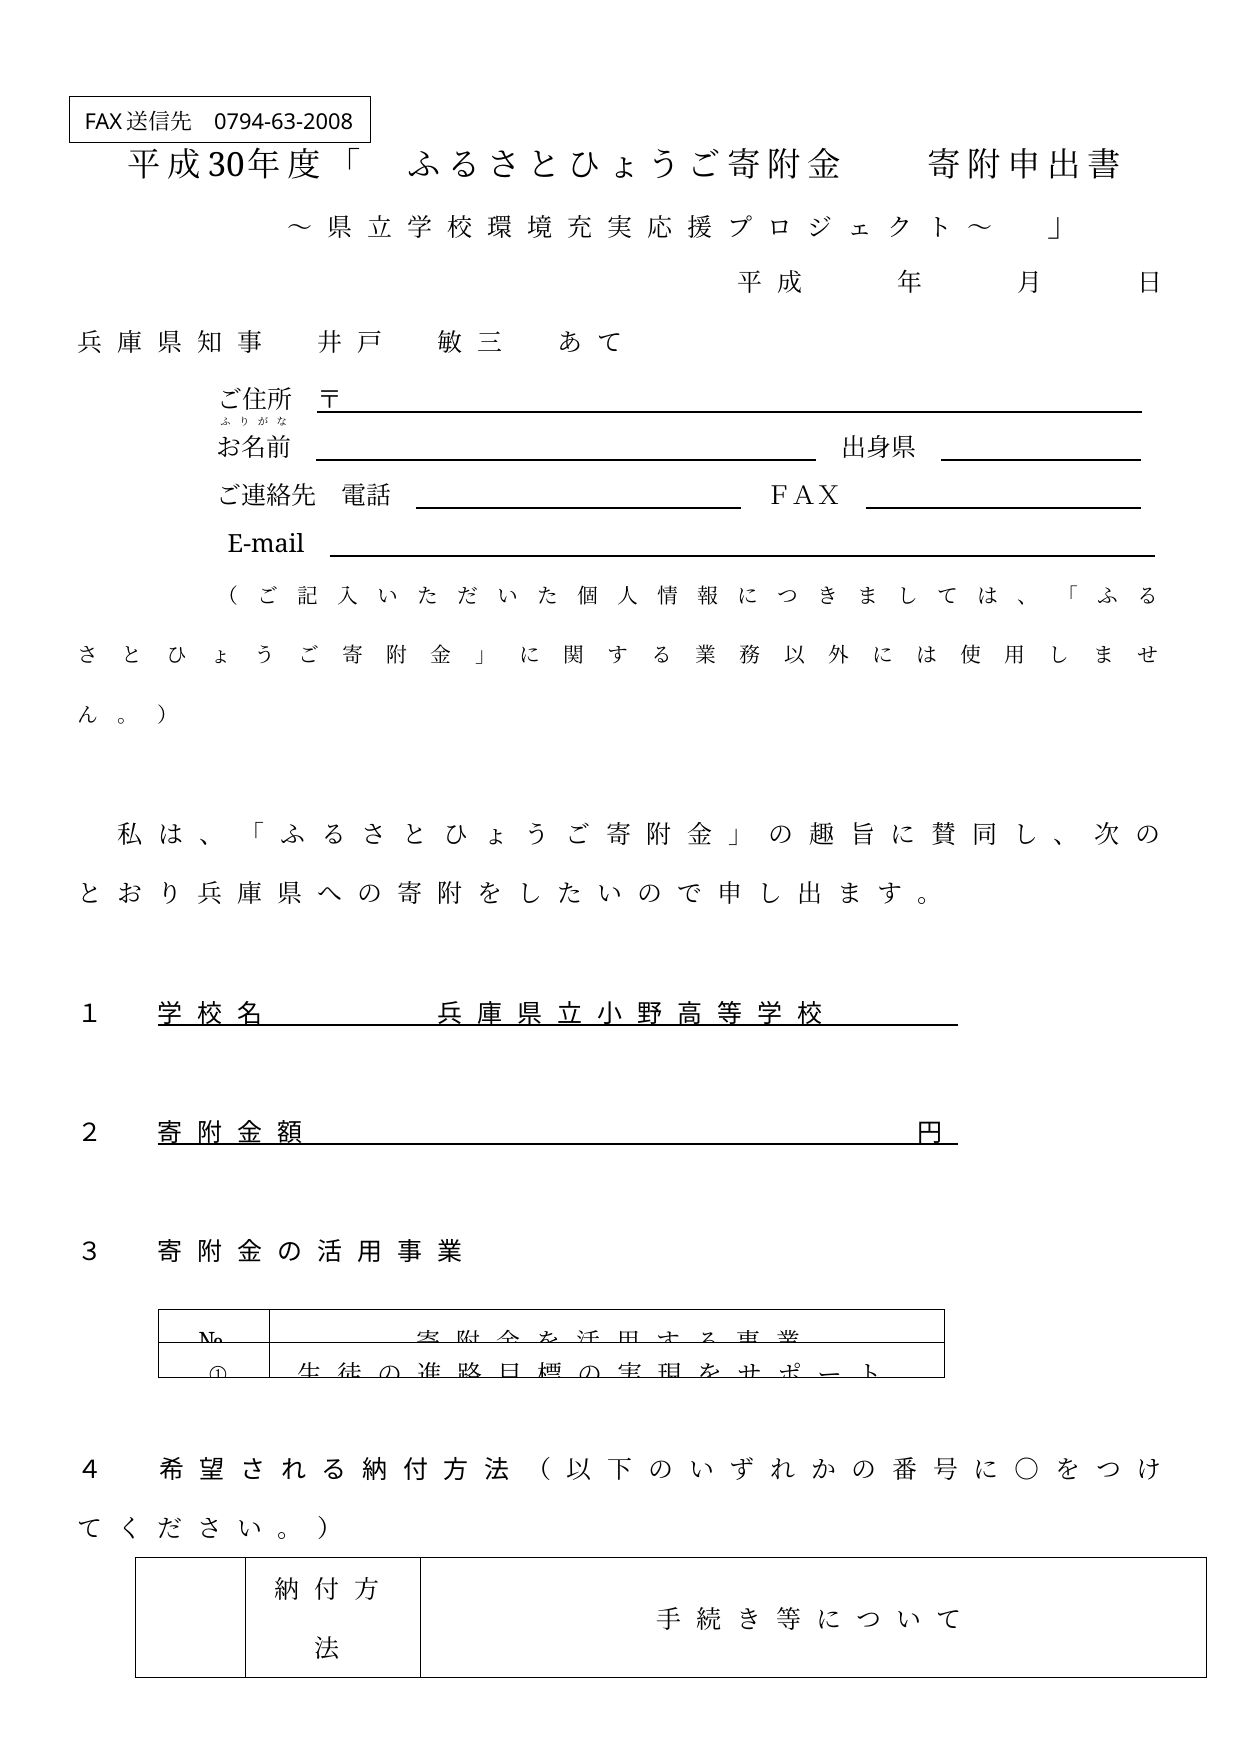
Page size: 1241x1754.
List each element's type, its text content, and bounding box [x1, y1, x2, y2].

text ３ 寄附金の活用事業 [77, 1220, 1177, 1279]
text 平成30年度「 ふるさとひょうご寄附金 寄附申出書 [77, 132, 1177, 192]
text ご住所 〒 [77, 371, 1177, 418]
text E-mail [77, 514, 1177, 562]
text ご連絡先 電話 ＦＡＸ [77, 466, 1177, 514]
table_header 寄附金を活用する事業 [270, 1310, 944, 1342]
table_header 手続き等について [421, 1558, 1206, 1677]
table_cell 生徒の進路目標の実現をサポート [270, 1343, 944, 1377]
table_cell ① [159, 1343, 269, 1377]
text ２ 寄附金額 円 [77, 1101, 1177, 1160]
text 出身県 [77, 418, 1177, 466]
text ～県立学校環境充実応援プロジェクト～ 」 [77, 192, 1177, 251]
text （ご記入いただいた個人情報につきましては、「ふるさとひょうご寄附金」に関する業務以外には使用しません。） [77, 564, 1177, 743]
table_header 納付方法 [246, 1558, 420, 1677]
table_header № [159, 1310, 269, 1342]
text 平成 年 月 日 [77, 251, 1177, 311]
text 私は、「ふるさとひょうご寄附金」の趣旨に賛同し、次のとおり兵庫県への寄附をしたいので申し出ます。 [77, 803, 1177, 922]
text 兵庫県知事 井戸 敏三 あて [77, 311, 1177, 371]
text ４ 希望される納付方法（以下のいずれかの番号に○をつけてください。） [77, 1438, 1177, 1557]
table_header [136, 1558, 245, 1677]
text １ 学校名 兵庫県立小野高等学校 [77, 981, 1177, 1041]
